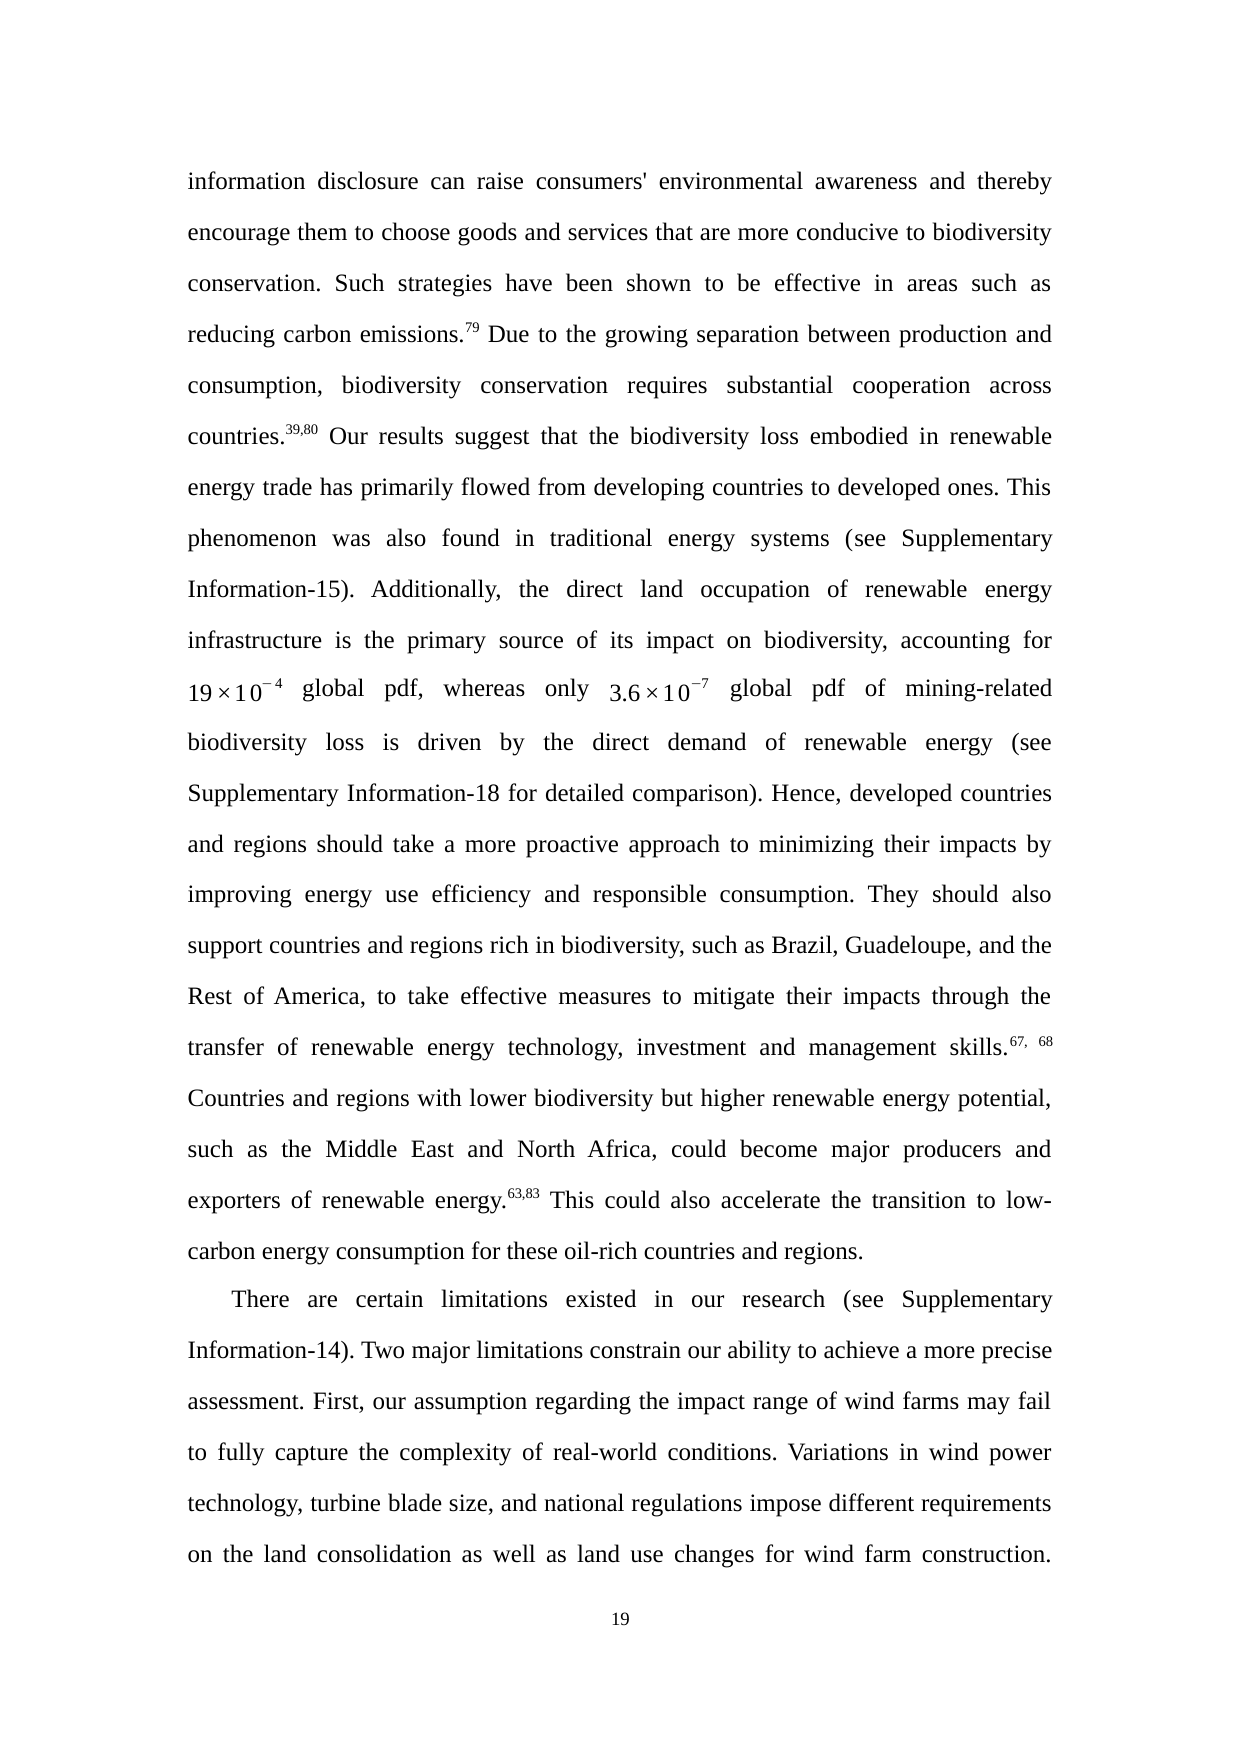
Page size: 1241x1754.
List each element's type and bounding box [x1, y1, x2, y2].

text [187, 1282, 1053, 1571]
text [187, 164, 1053, 1267]
